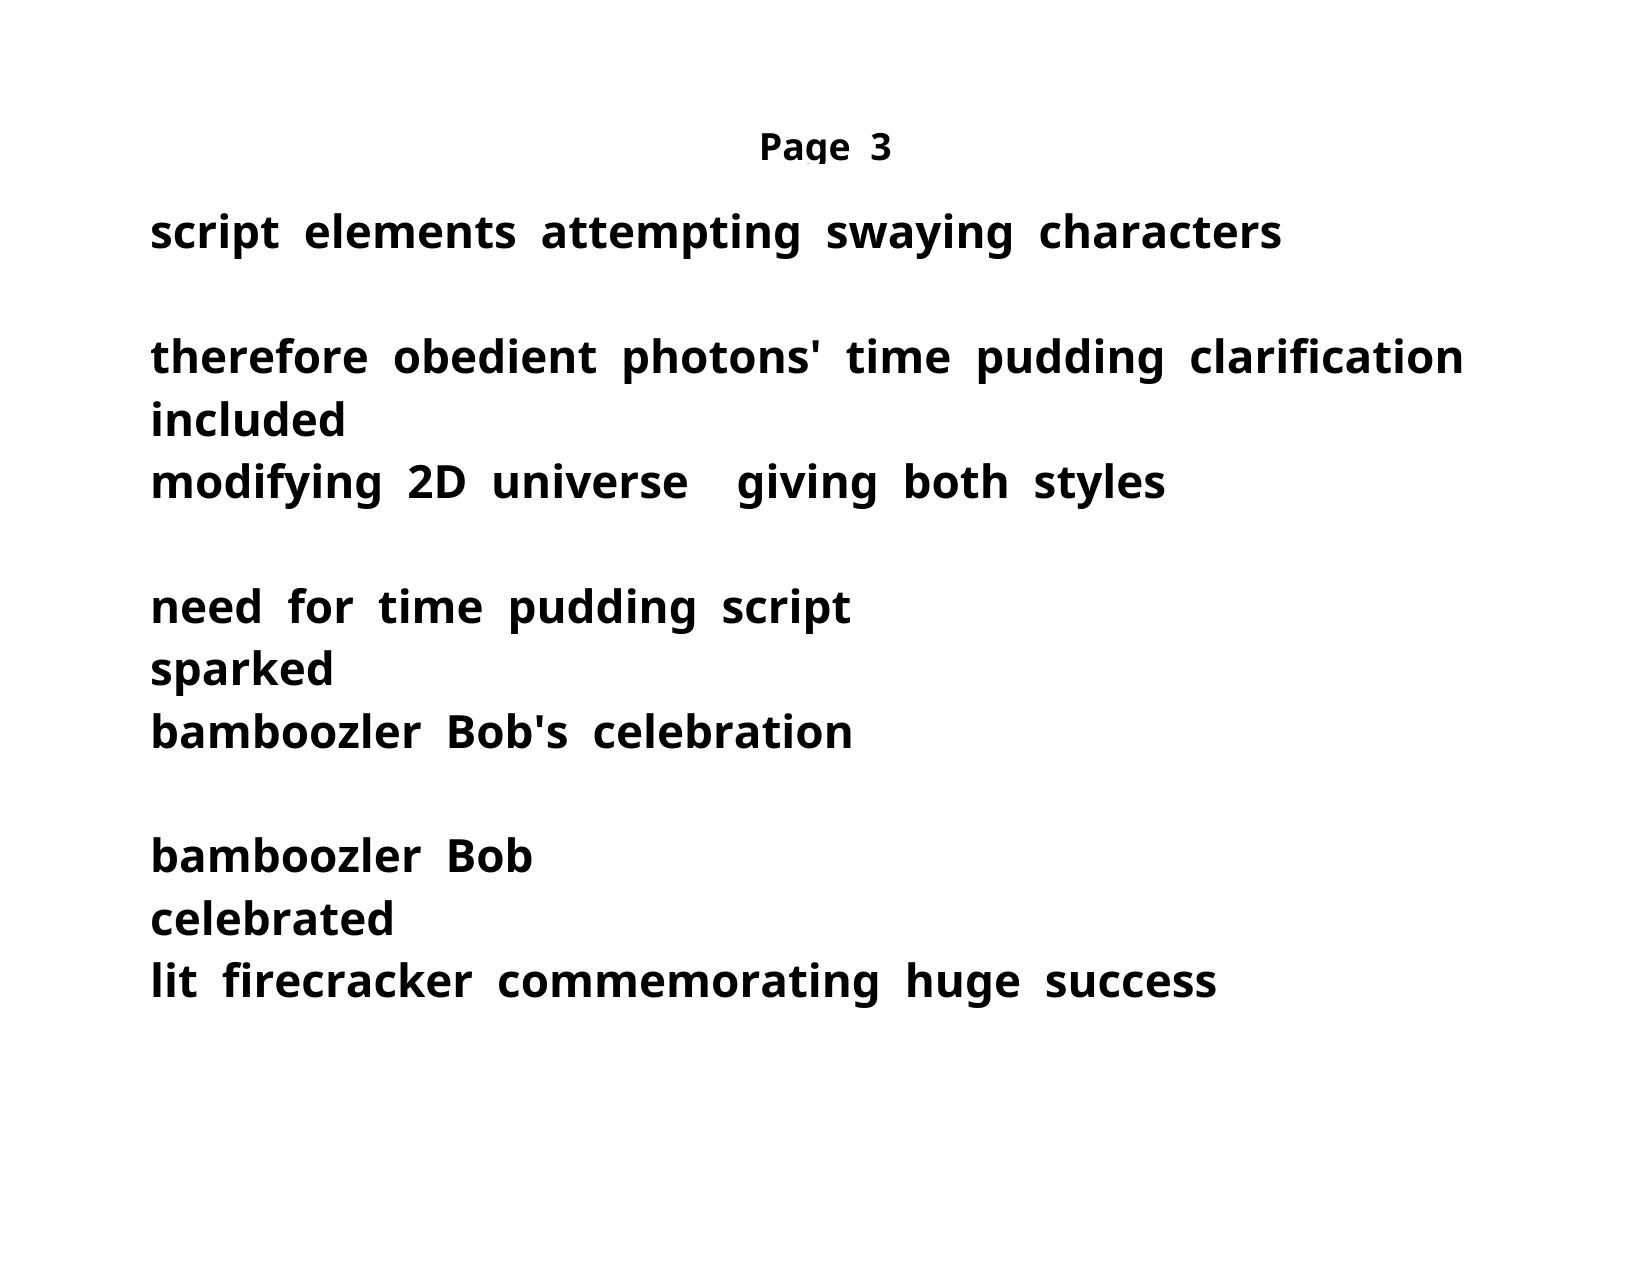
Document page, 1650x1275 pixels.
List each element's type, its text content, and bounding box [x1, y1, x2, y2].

text need for time pudding script [150, 574, 1500, 637]
text script elements attempting swaying characters [150, 200, 1500, 262]
text bamboozler Bob's celebration [150, 699, 1500, 762]
text celebrated [150, 886, 1500, 949]
text bamboozler Bob [150, 824, 1500, 886]
text lit firecracker commemorating huge success [150, 949, 1500, 1011]
text therefore obedient photons' time pudding clarification [150, 325, 1500, 387]
text modifying 2D universe giving both styles [150, 449, 1500, 512]
text included [150, 387, 1500, 449]
text sparked [150, 637, 1500, 699]
